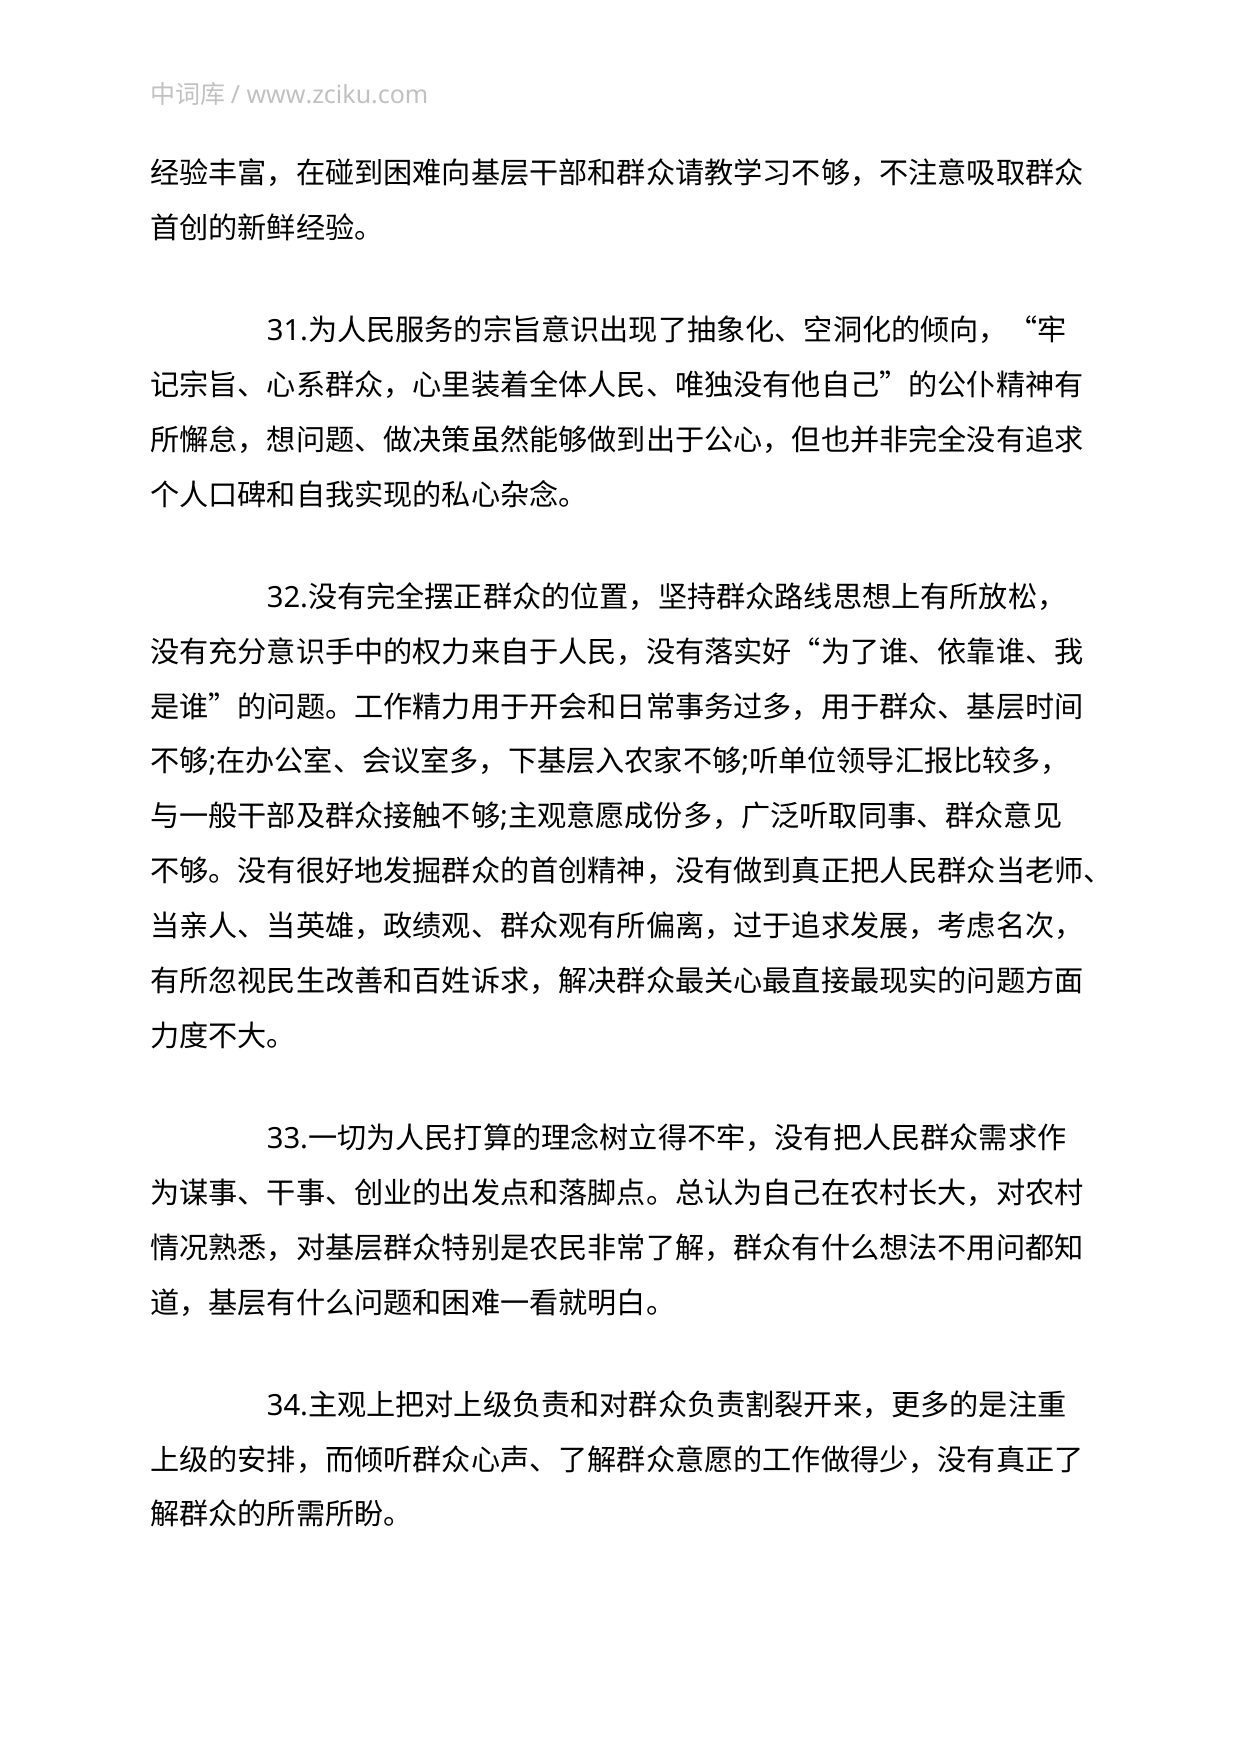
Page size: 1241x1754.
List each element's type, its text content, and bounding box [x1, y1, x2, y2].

text 32.没有完全摆正群众的位置，坚持群众路线思想上有所放松，没有充分意识手中的权力来自于人民，没有落实好“为了谁、依靠谁、我是谁”的问题。工作精力用于开会和日常事务过多，用于群众、基层时间不够;在办公室、会议室多，下基层入农家不够;听单位领导汇报比较多，与一般干部及群众接触不够;主观意愿成份多，广泛听取同事、群众意见不够。没有很好地发掘群众的首创精神，没有做到真正把人民群众当老师、当亲人、当英雄，政绩观、群众观有所偏离，过于追求发展，考虑名次，有所忽视民生改善和百姓诉求，解决群众最关心最直接最现实的问题方面力度不大。 [150, 573, 1090, 1055]
text 34.主观上把对上级负责和对群众负责割裂开来，更多的是注重上级的安排，而倾听群众心声、了解群众意愿的工作做得少，没有真正了解群众的所需所盼。 [150, 1381, 1090, 1533]
text 33.一切为人民打算的理念树立得不牢，没有把人民群众需求作为谋事、干事、创业的出发点和落脚点。总认为自己在农村长大，对农村情况熟悉，对基层群众特别是农民非常了解，群众有什么想法不用问都知道，基层有什么问题和困难一看就明白。 [150, 1114, 1090, 1322]
text 31.为人民服务的宗旨意识出现了抽象化、空洞化的倾向，“牢记宗旨、心系群众，心里装着全体人民、唯独没有他自己”的公仆精神有所懈怠，想问题、做决策虽然能够做到出于公心，但也并非完全没有追求个人口碑和自我实现的私心杂念。 [150, 307, 1090, 514]
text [150, 150, 1090, 247]
